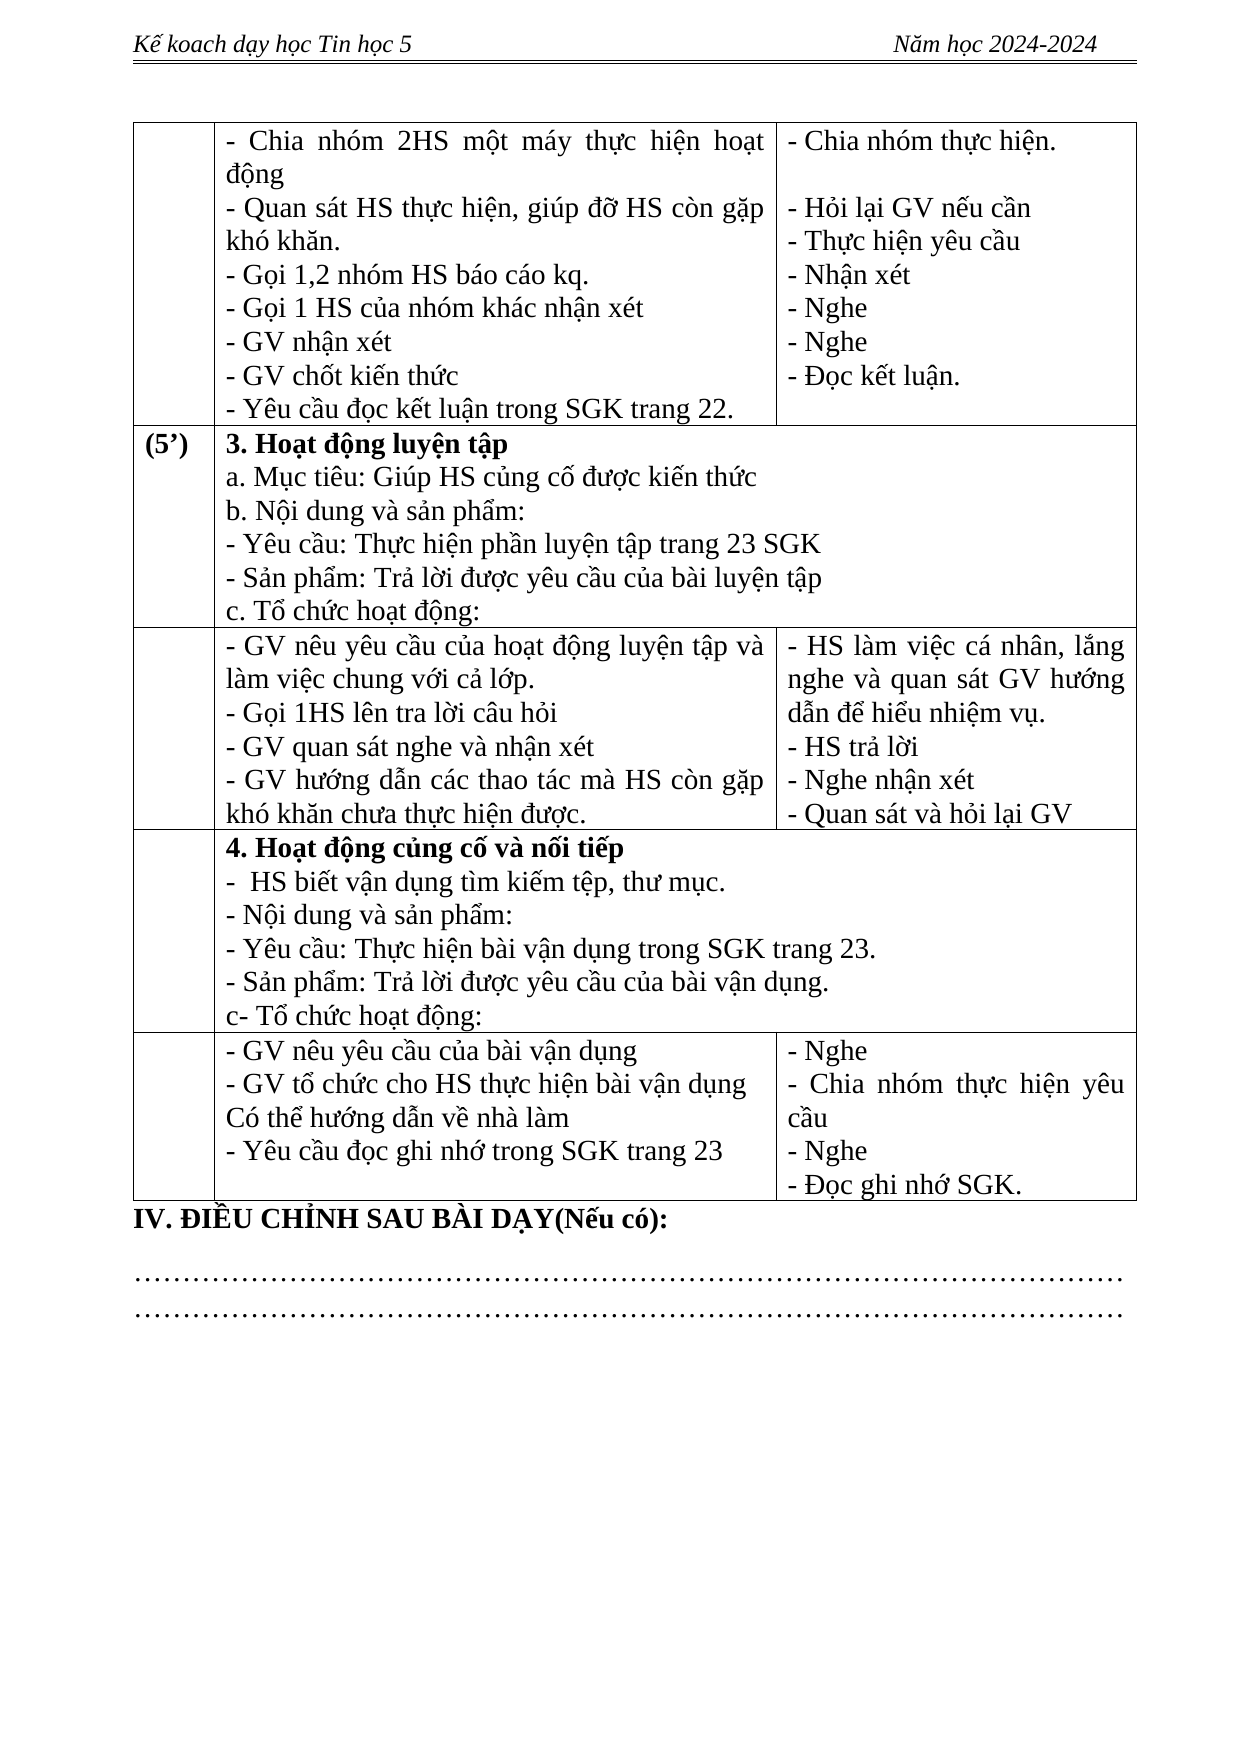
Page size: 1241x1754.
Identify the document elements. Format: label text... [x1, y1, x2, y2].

table_cell - Nghe - Chia nhóm thực hiện yêu cầu - Nghe - Đọc ghi nhớ SGK. [777, 1033, 1136, 1200]
table_cell 4. Hoạt động củng cố và nối tiếp - HS biết vận dụng tìm kiếm tệp, thư mục. - Nội dung và sản phẩm: - Yêu cầu: Thực hiện bài vận dụng trong SGK trang 23. - Sản phẩm: Trả lời được yêu cầu của bài vận dụng. c- Tổ chức hoạt động: [215, 830, 1136, 1032]
text …………………………………………………………………………………………………………………………………………………………………………………… [133, 1254, 1137, 1324]
table_cell - HS làm việc cá nhân, lắng nghe và quan sát GV hướng dẫn để hiểu nhiệm vụ. - HS trả lời - Nghe nhận xét - Quan sát và hỏi lại GV [777, 628, 1136, 829]
table_cell - GV nêu yêu cầu của hoạt động luyện tập và làm việc chung với cả lớp. - Gọi 1HS lên tra lời câu hỏi - GV quan sát nghe và nhận xét - GV hướng dẫn các thao tác mà HS còn gặp khó khăn chưa thực hiện được. [215, 628, 776, 829]
table_cell [134, 628, 214, 829]
table_cell [134, 1033, 214, 1200]
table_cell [215, 123, 776, 425]
text IV. ĐIỀU CHỈNH SAU BÀI DẠY(Nếu có): [133, 1201, 1137, 1235]
table_cell - GV nêu yêu cầu của bài vận dụng - GV tổ chức cho HS thực hiện bài vận dụng Có thể hướng dẫn về nhà làm - Yêu cầu đọc ghi nhớ trong SGK trang 23 [215, 1033, 776, 1200]
table_cell [134, 830, 214, 1032]
table_cell 3. Hoạt động luyện tập a. Mục tiêu: Giúp HS củng cố được kiến thức b. Nội dung và sản phẩm: - Yêu cầu: Thực hiện phần luyện tập trang 23 SGK - Sản phẩm: Trả lời được yêu cầu của bài luyện tập c. Tổ chức hoạt động: [215, 426, 1136, 627]
table_cell (5’) [134, 426, 214, 627]
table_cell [777, 123, 1136, 425]
table_cell [134, 123, 214, 425]
